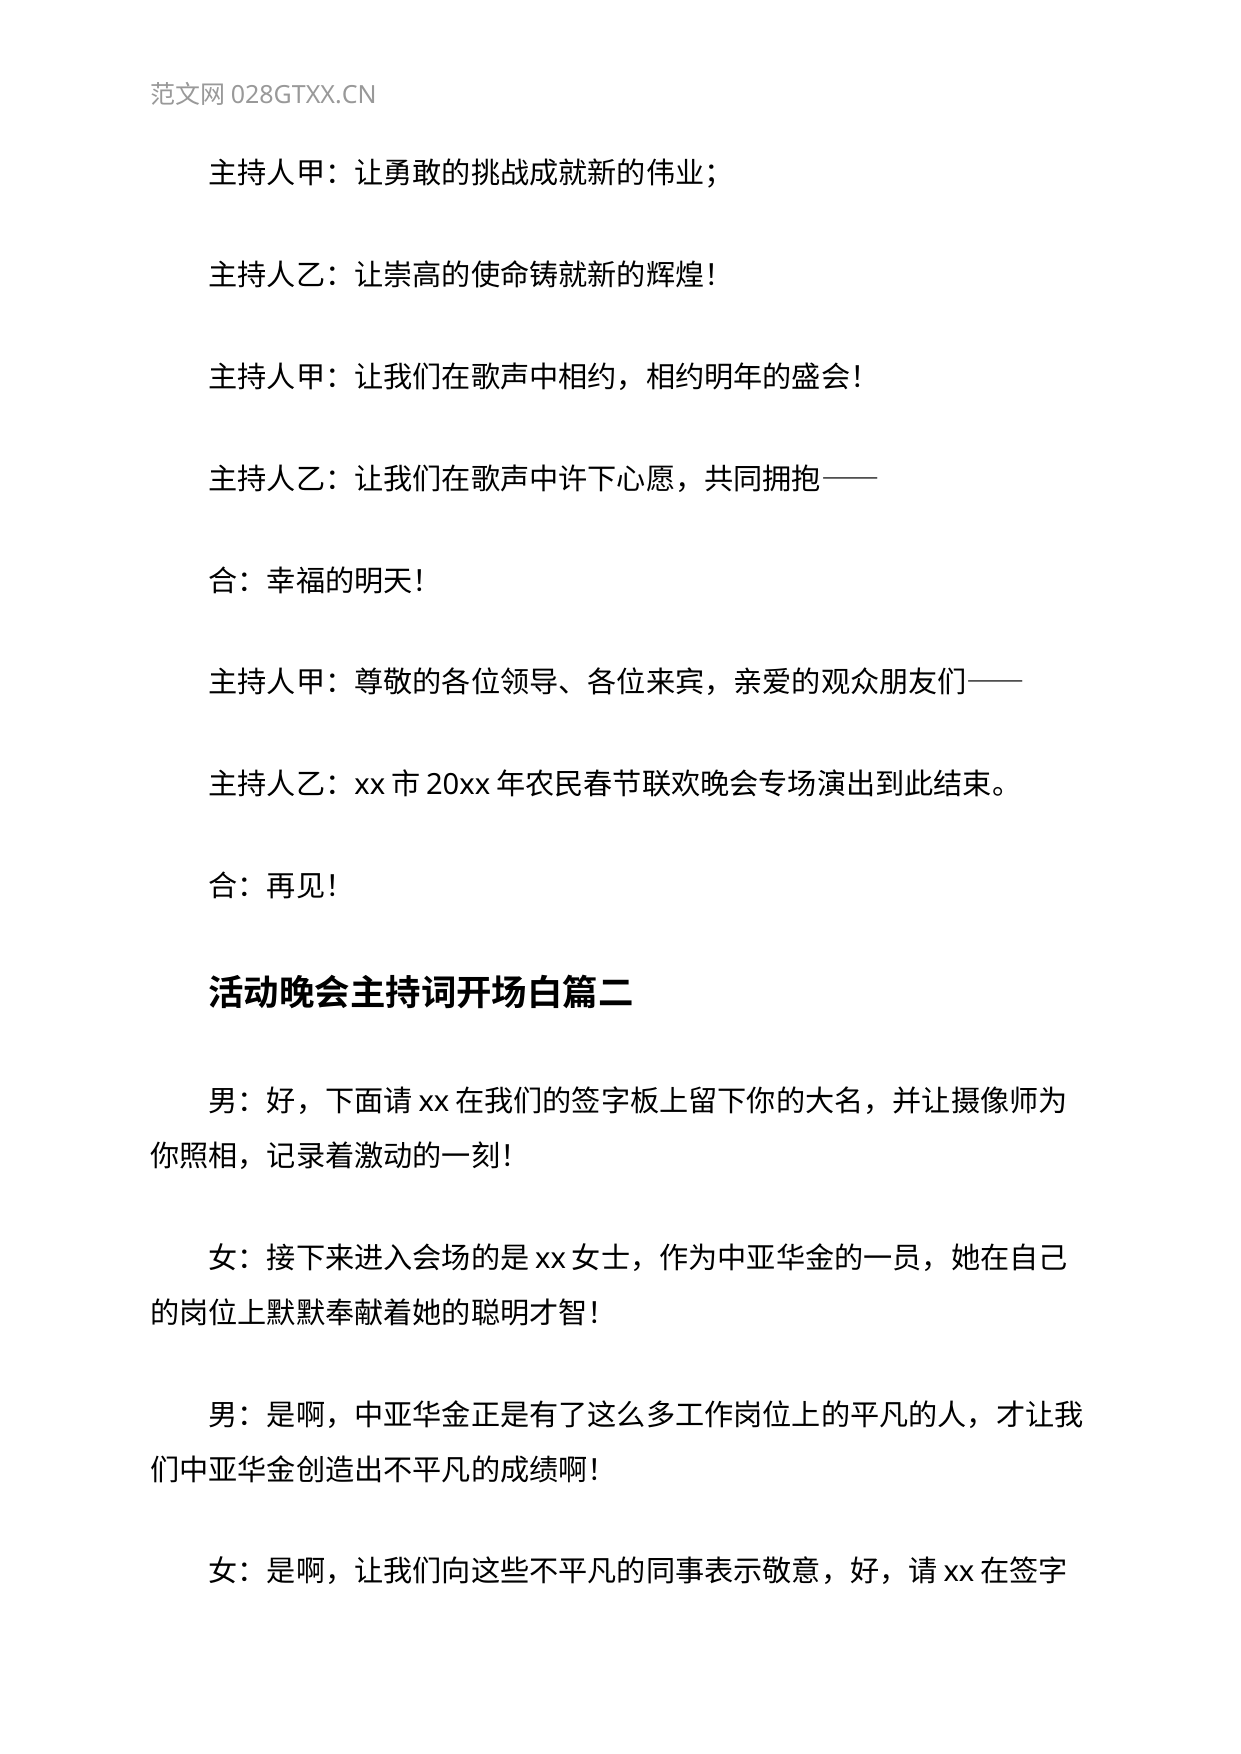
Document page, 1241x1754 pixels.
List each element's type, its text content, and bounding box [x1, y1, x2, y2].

text 主持人甲：让我们在歌声中相约，相约明年的盛会！ [150, 353, 1090, 396]
text 男：是啊，中亚华金正是有了这么多工作岗位上的平凡的人，才让我们中亚华金创造出不平凡的成绩啊！ [150, 1391, 1090, 1488]
text 女：接下来进入会场的是xx女士，作为中亚华金的一员，她在自己的岗位上默默奉献着她的聪明才智！ [150, 1234, 1090, 1332]
text 活动晚会主持词开场白篇二 [150, 964, 1090, 1016]
text 男：好，下面请xx在我们的签字板上留下你的大名，并让摄像师为你照相，记录着激动的一刻！ [150, 1078, 1090, 1175]
text 主持人甲：尊敬的各位领导、各位来宾，亲爱的观众朋友们—— [150, 659, 1090, 701]
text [150, 1548, 1090, 1590]
text 主持人甲：让勇敢的挑战成就新的伟业； [150, 150, 1090, 192]
text 主持人乙：让我们在歌声中许下心愿，共同拥抱—— [150, 455, 1090, 498]
text 合：再见！ [150, 863, 1090, 905]
text 主持人乙：让崇高的使命铸就新的辉煌！ [150, 252, 1090, 294]
text 主持人乙：xx市20xx年农民春节联欢晚会专场演出到此结束。 [150, 761, 1090, 803]
text 合：幸福的明天！ [150, 557, 1090, 599]
